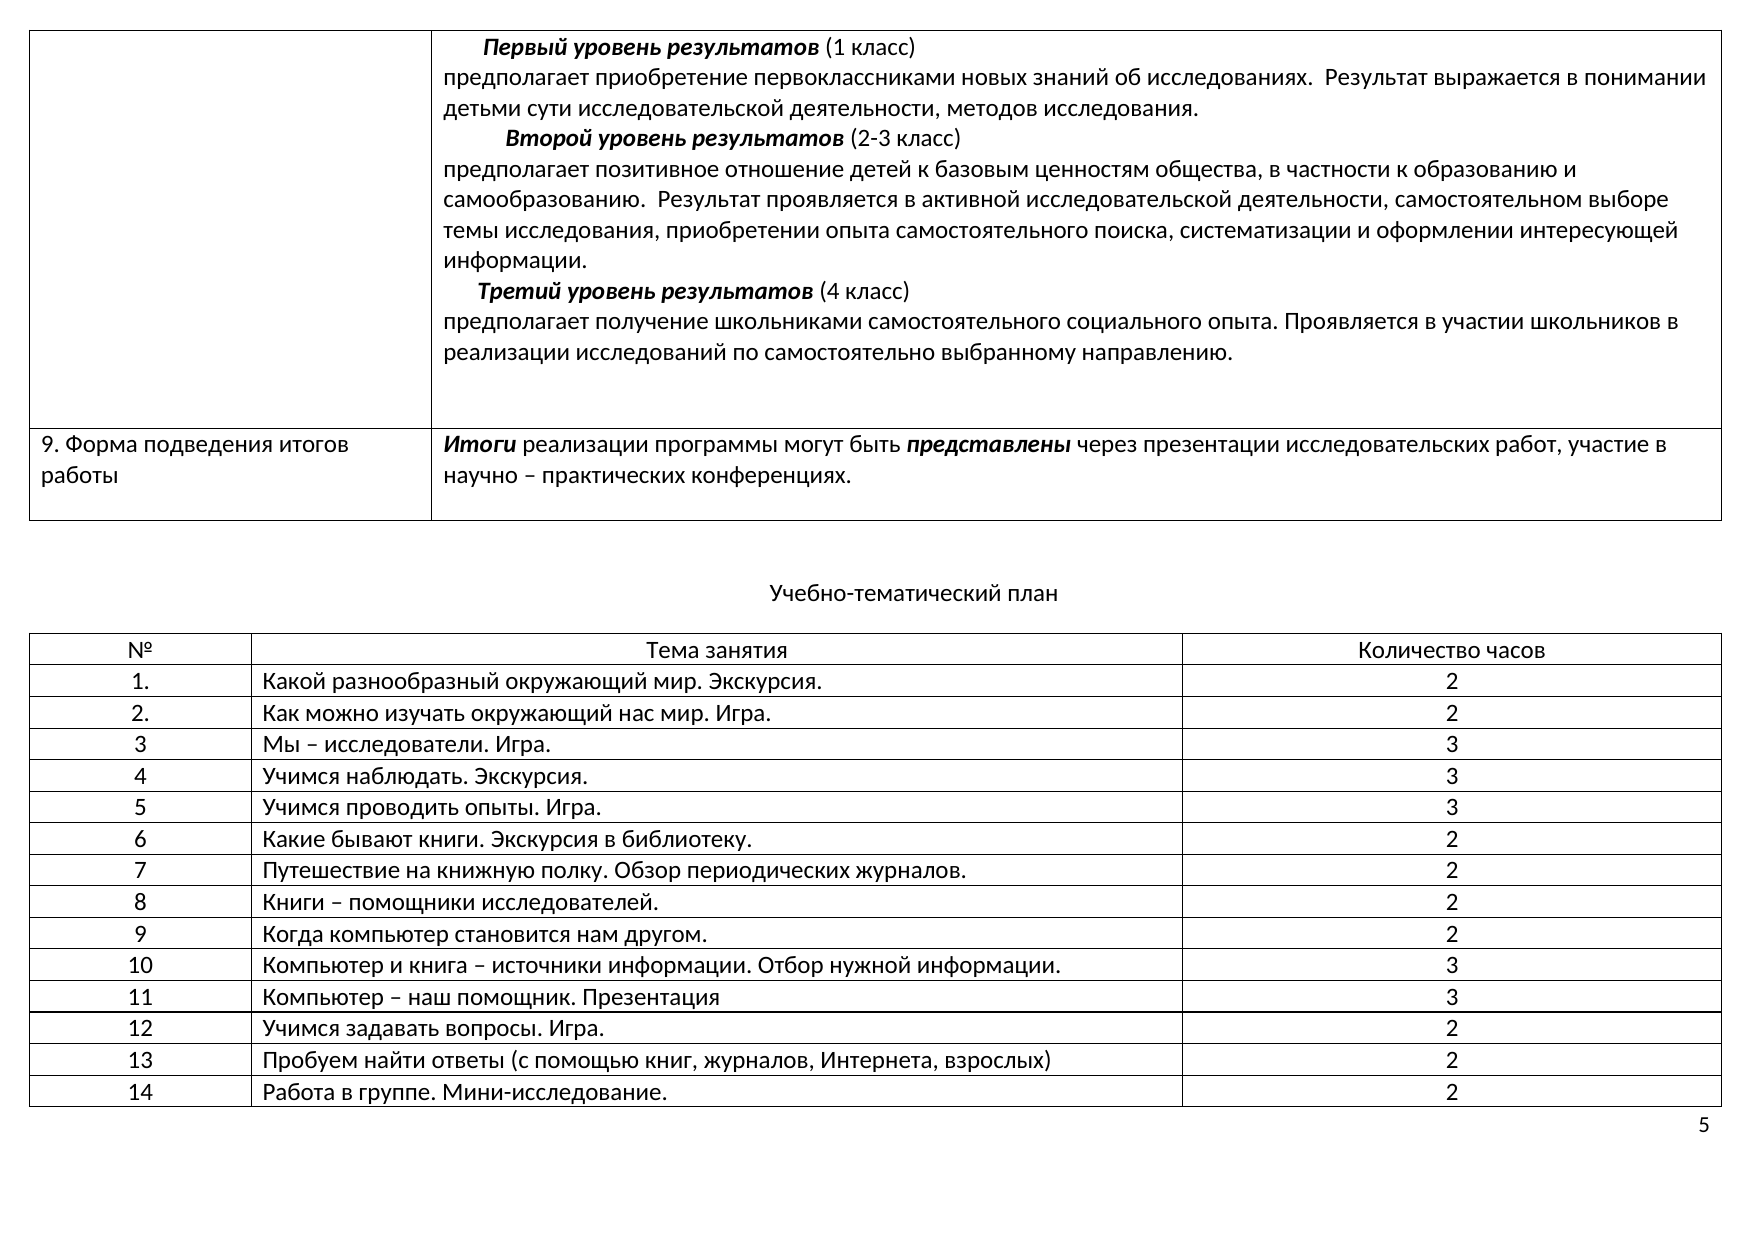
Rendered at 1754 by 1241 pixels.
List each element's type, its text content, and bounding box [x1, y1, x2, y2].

table_cell Мы – исследователи. Игра. [252, 729, 1182, 759]
table_cell 12 [30, 1013, 251, 1043]
table_cell Учимся наблюдать. Экскурсия. [252, 760, 1182, 791]
table_cell Учимся задавать вопросы. Игра. [252, 1013, 1182, 1043]
table_cell Учимся проводить опыты. Игра. [252, 792, 1182, 822]
table_cell 9 [30, 918, 251, 948]
table_cell Работа в группе. Мини-исследование. [252, 1076, 1182, 1106]
table_cell 2 [1183, 665, 1721, 696]
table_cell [432, 31, 1721, 427]
table_cell 6 [30, 823, 251, 854]
table_cell 2 [1183, 697, 1721, 727]
table_cell Пробуем найти ответы (с помощью книг, журналов, Интернета, взрослых) [252, 1044, 1182, 1074]
table_cell 1. [30, 665, 251, 696]
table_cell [30, 31, 431, 427]
table_cell Книги – помощники исследователей. [252, 886, 1182, 917]
table_cell Как можно изучать окружающий нас мир. Игра. [252, 697, 1182, 727]
table_cell 2 [1183, 855, 1721, 885]
table_cell 2 [1183, 1013, 1721, 1043]
table_cell Какой разнообразный окружающий мир. Экскурсия. [252, 665, 1182, 696]
table_cell 3 [1183, 729, 1721, 759]
table_cell 2 [1183, 1044, 1721, 1074]
table_cell 2. [30, 697, 251, 727]
table_cell 7 [30, 855, 251, 885]
table_header Тема занятия [252, 634, 1182, 664]
table_header Количество часов [1183, 634, 1721, 664]
table_cell 3 [1183, 981, 1721, 1011]
table_cell 2 [1183, 823, 1721, 854]
table_cell Когда компьютер становится нам другом. [252, 918, 1182, 948]
table_cell 3 [30, 729, 251, 759]
table_cell 9. Форма подведения итогов работы [30, 429, 431, 520]
table_cell Итоги реализации программы могут быть представлены через презентации исследовательских работ, участие в научно – практических конференциях. [432, 429, 1721, 520]
table_cell Компьютер – наш помощник. Презентация [252, 981, 1182, 1011]
text Учебно-тематический план [118, 577, 1710, 607]
table_cell 8 [30, 886, 251, 917]
table_cell 3 [1183, 760, 1721, 791]
table_header № [30, 634, 251, 664]
table_cell 11 [30, 981, 251, 1011]
table_cell 5 [30, 792, 251, 822]
table_cell 13 [30, 1044, 251, 1074]
table_cell 2 [1183, 918, 1721, 948]
table_cell Путешествие на книжную полку. Обзор периодических журналов. [252, 855, 1182, 885]
table_cell 3 [1183, 949, 1721, 980]
table_cell 4 [30, 760, 251, 791]
table_cell Какие бывают книги. Экскурсия в библиотеку. [252, 823, 1182, 854]
table_cell 2 [1183, 1076, 1721, 1106]
table_cell Компьютер и книга – источники информации. Отбор нужной информации. [252, 949, 1182, 980]
table_cell 2 [1183, 886, 1721, 917]
table_cell 3 [1183, 792, 1721, 822]
table_cell 14 [30, 1076, 251, 1106]
table_cell 10 [30, 949, 251, 980]
